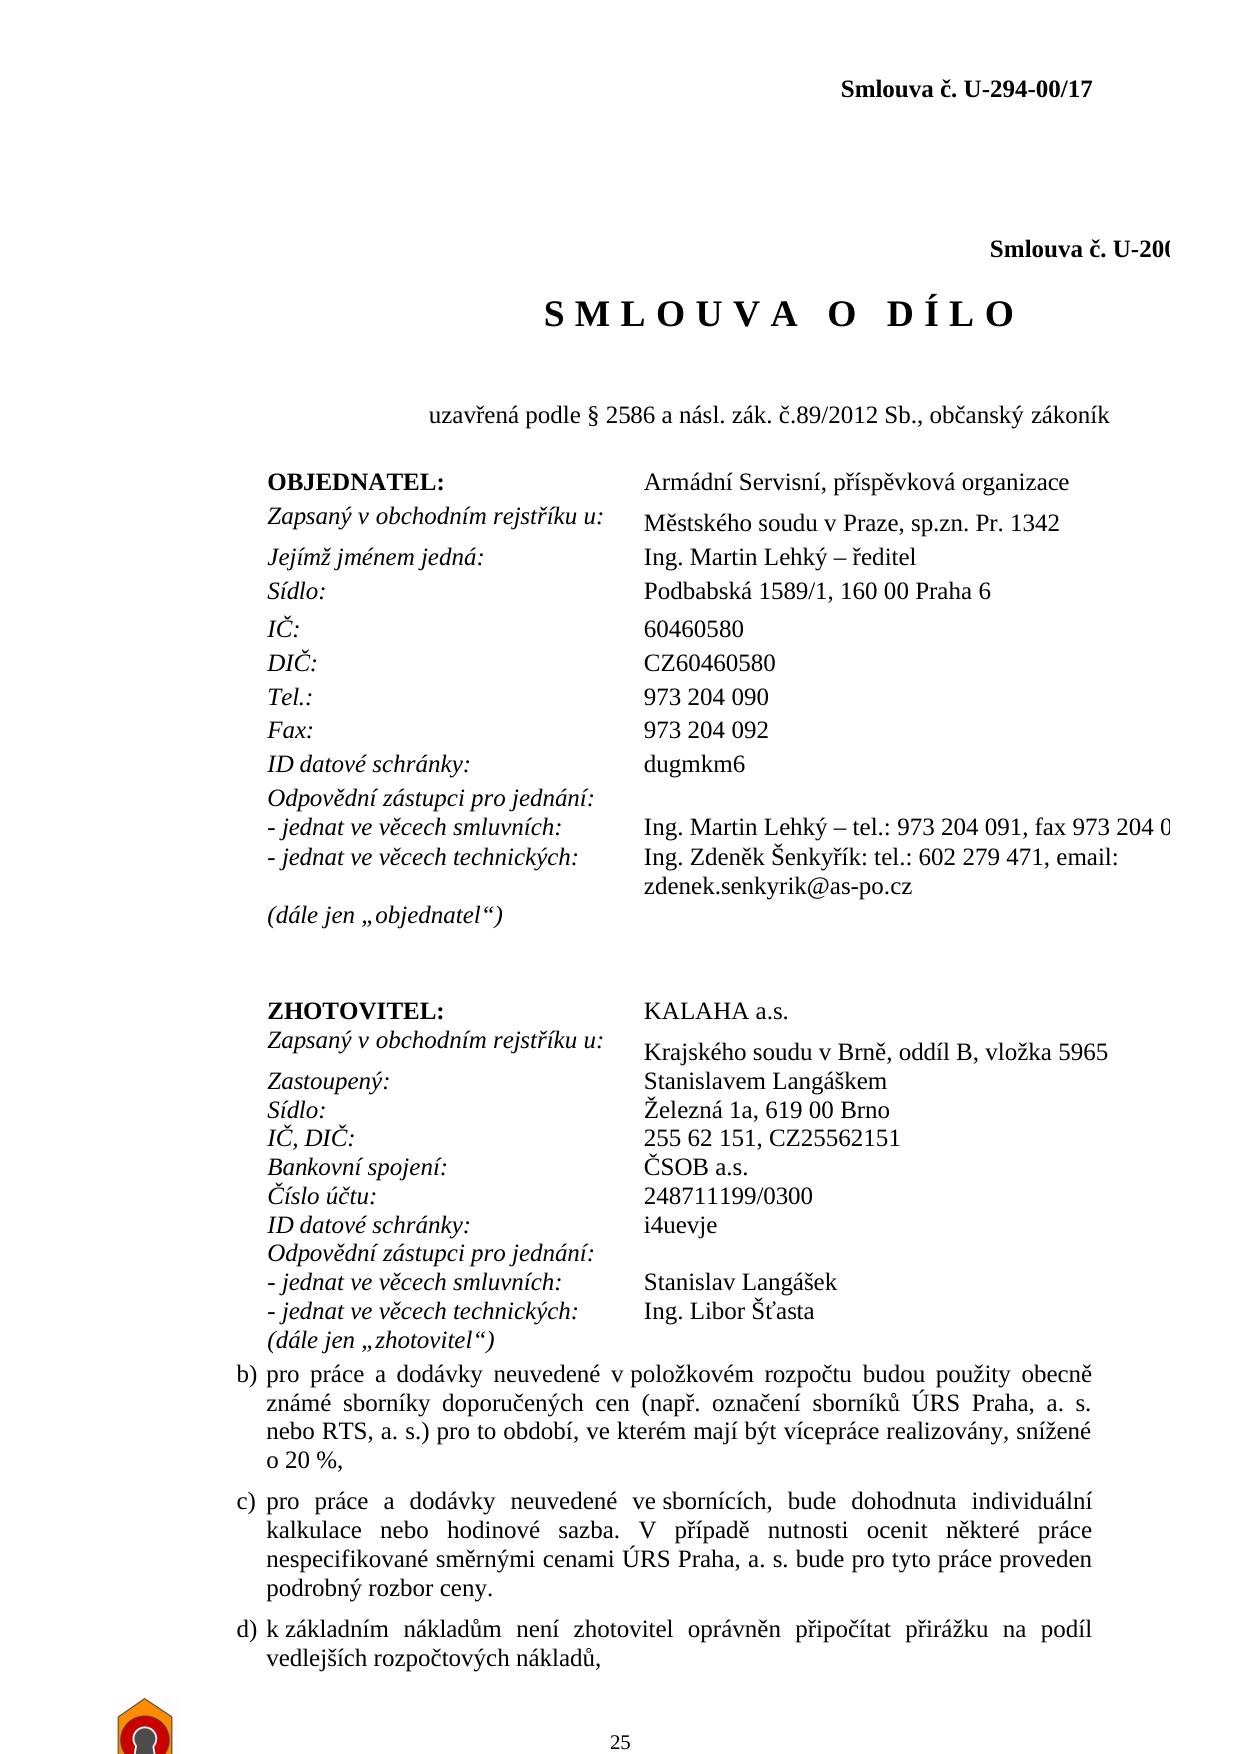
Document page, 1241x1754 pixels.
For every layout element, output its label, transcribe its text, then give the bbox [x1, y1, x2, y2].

picture [109, 1695, 180, 1754]
list k základním nákladům není zhotovitel oprávněn připočítat přirážku na podíl vedlejších rozpočtových nákladů, [236, 1614, 1092, 1671]
list pro práce a dodávky neuvedené ve sbornících, bude dohodnuta individuální kalkulace nebo hodinové sazba. V případě nutnosti ocenit některé práce nespecifikované směrnými cenami ÚRS Praha, a. s. bude pro tyto práce proveden podrobný rozbor ceny. [236, 1486, 1092, 1601]
list pro práce a dodávky neuvedené v položkovém rozpočtu budou použity obecně známé sborníky doporučených cen (např. označení sborníků ÚRS Praha, a. s. nebo RTS, a. s.) pro to období, ve kterém mají být vícepráce realizovány, snížené o 20 %, [236, 1359, 1092, 1474]
